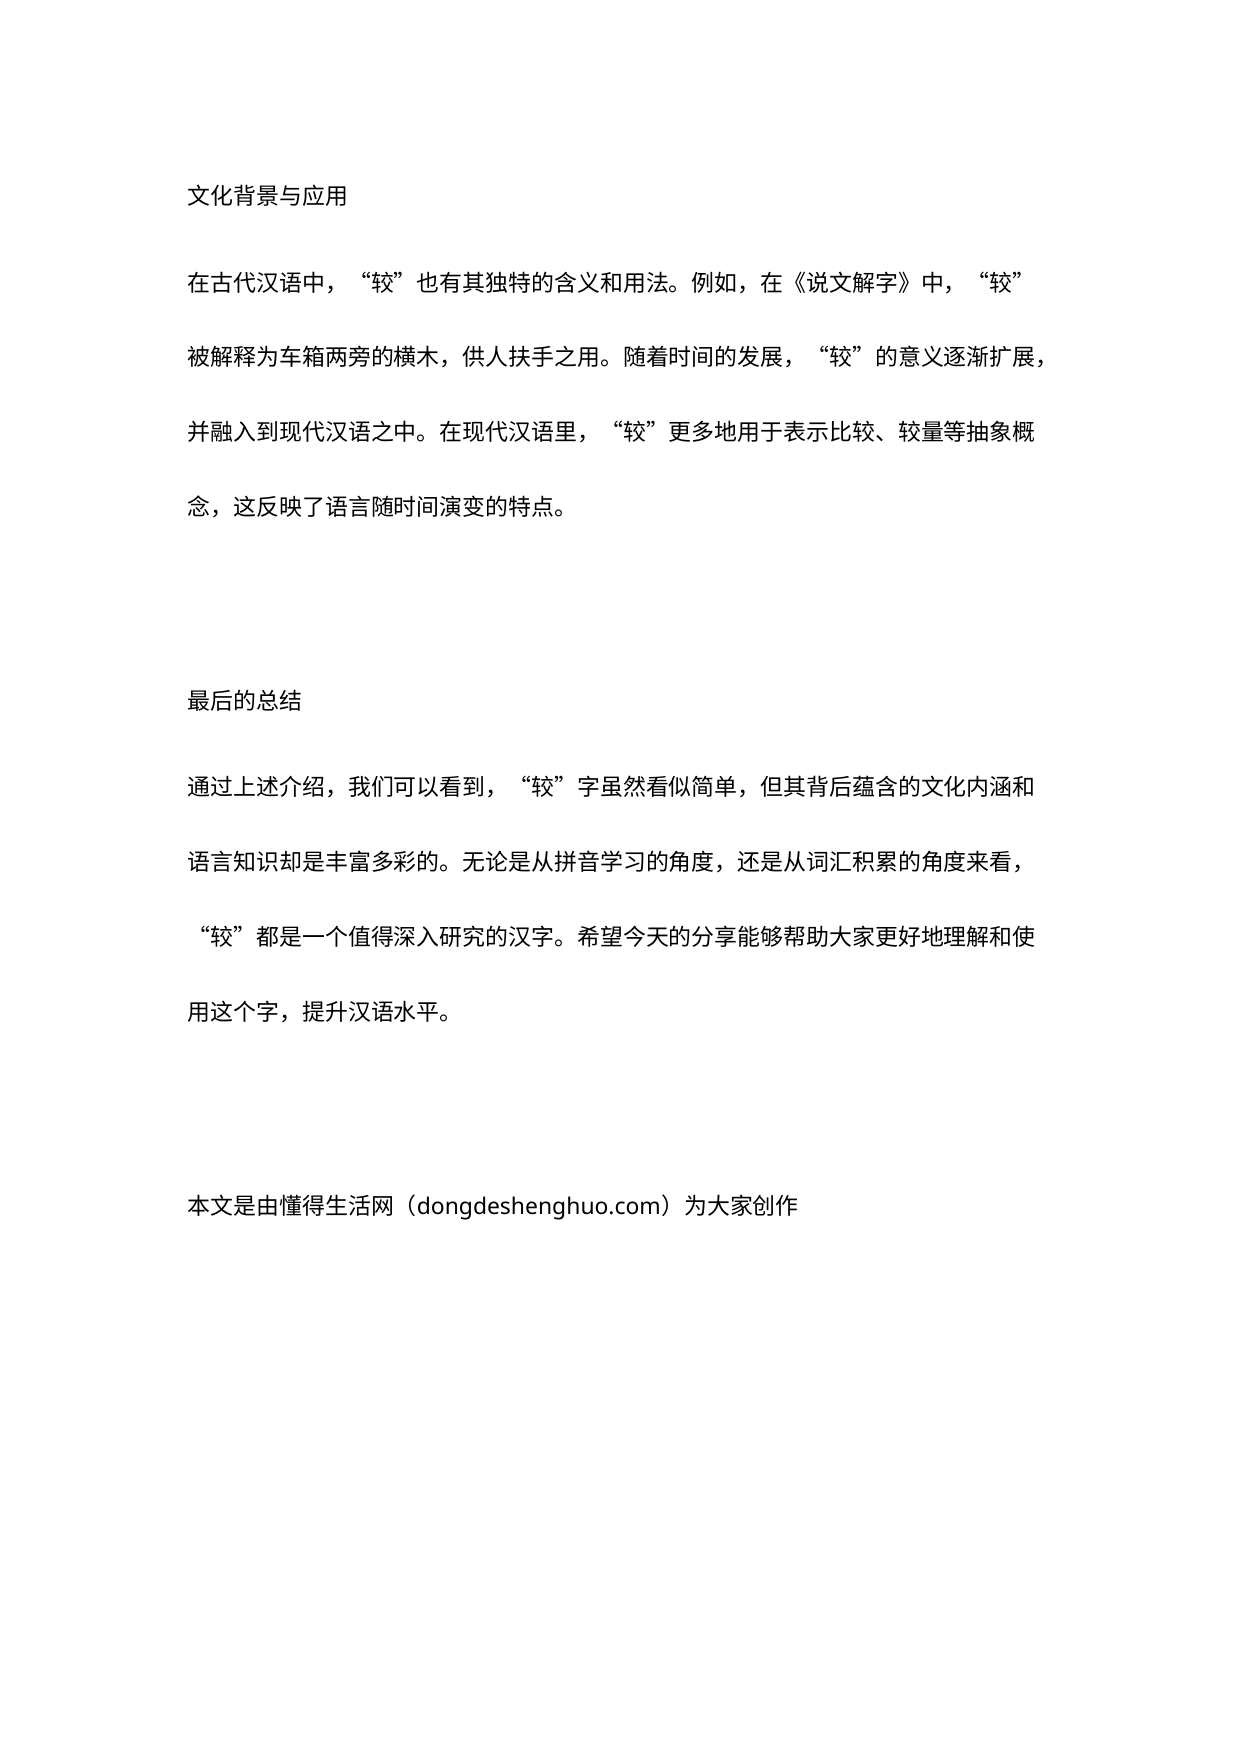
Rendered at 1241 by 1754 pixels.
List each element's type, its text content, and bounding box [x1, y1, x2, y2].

text 通过上述介绍，我们可以看到，“较”字虽然看似简单，但其背后蕴含的文化内涵和语言知识却是丰富多彩的。无论是从拼音学习的角度，还是从词汇积累的角度来看，“较”都是一个值得深入研究的汉字。希望今天的分享能够帮助大家更好地理解和使用这个字，提升汉语水平。 [187, 753, 1053, 1042]
text 本文是由懂得生活网（dongdeshenghuo.com）为大家创作 [187, 1172, 1053, 1237]
text 最后的总结 [187, 667, 1053, 732]
text 文化背景与应用 [187, 162, 1053, 227]
text 在古代汉语中，“较”也有其独特的含义和用法。例如，在《说文解字》中，“较”被解释为车箱两旁的横木，供人扶手之用。随着时间的发展，“较”的意义逐渐扩展，并融入到现代汉语之中。在现代汉语里，“较”更多地用于表示比较、较量等抽象概念，这反映了语言随时间演变的特点。 [187, 248, 1053, 538]
